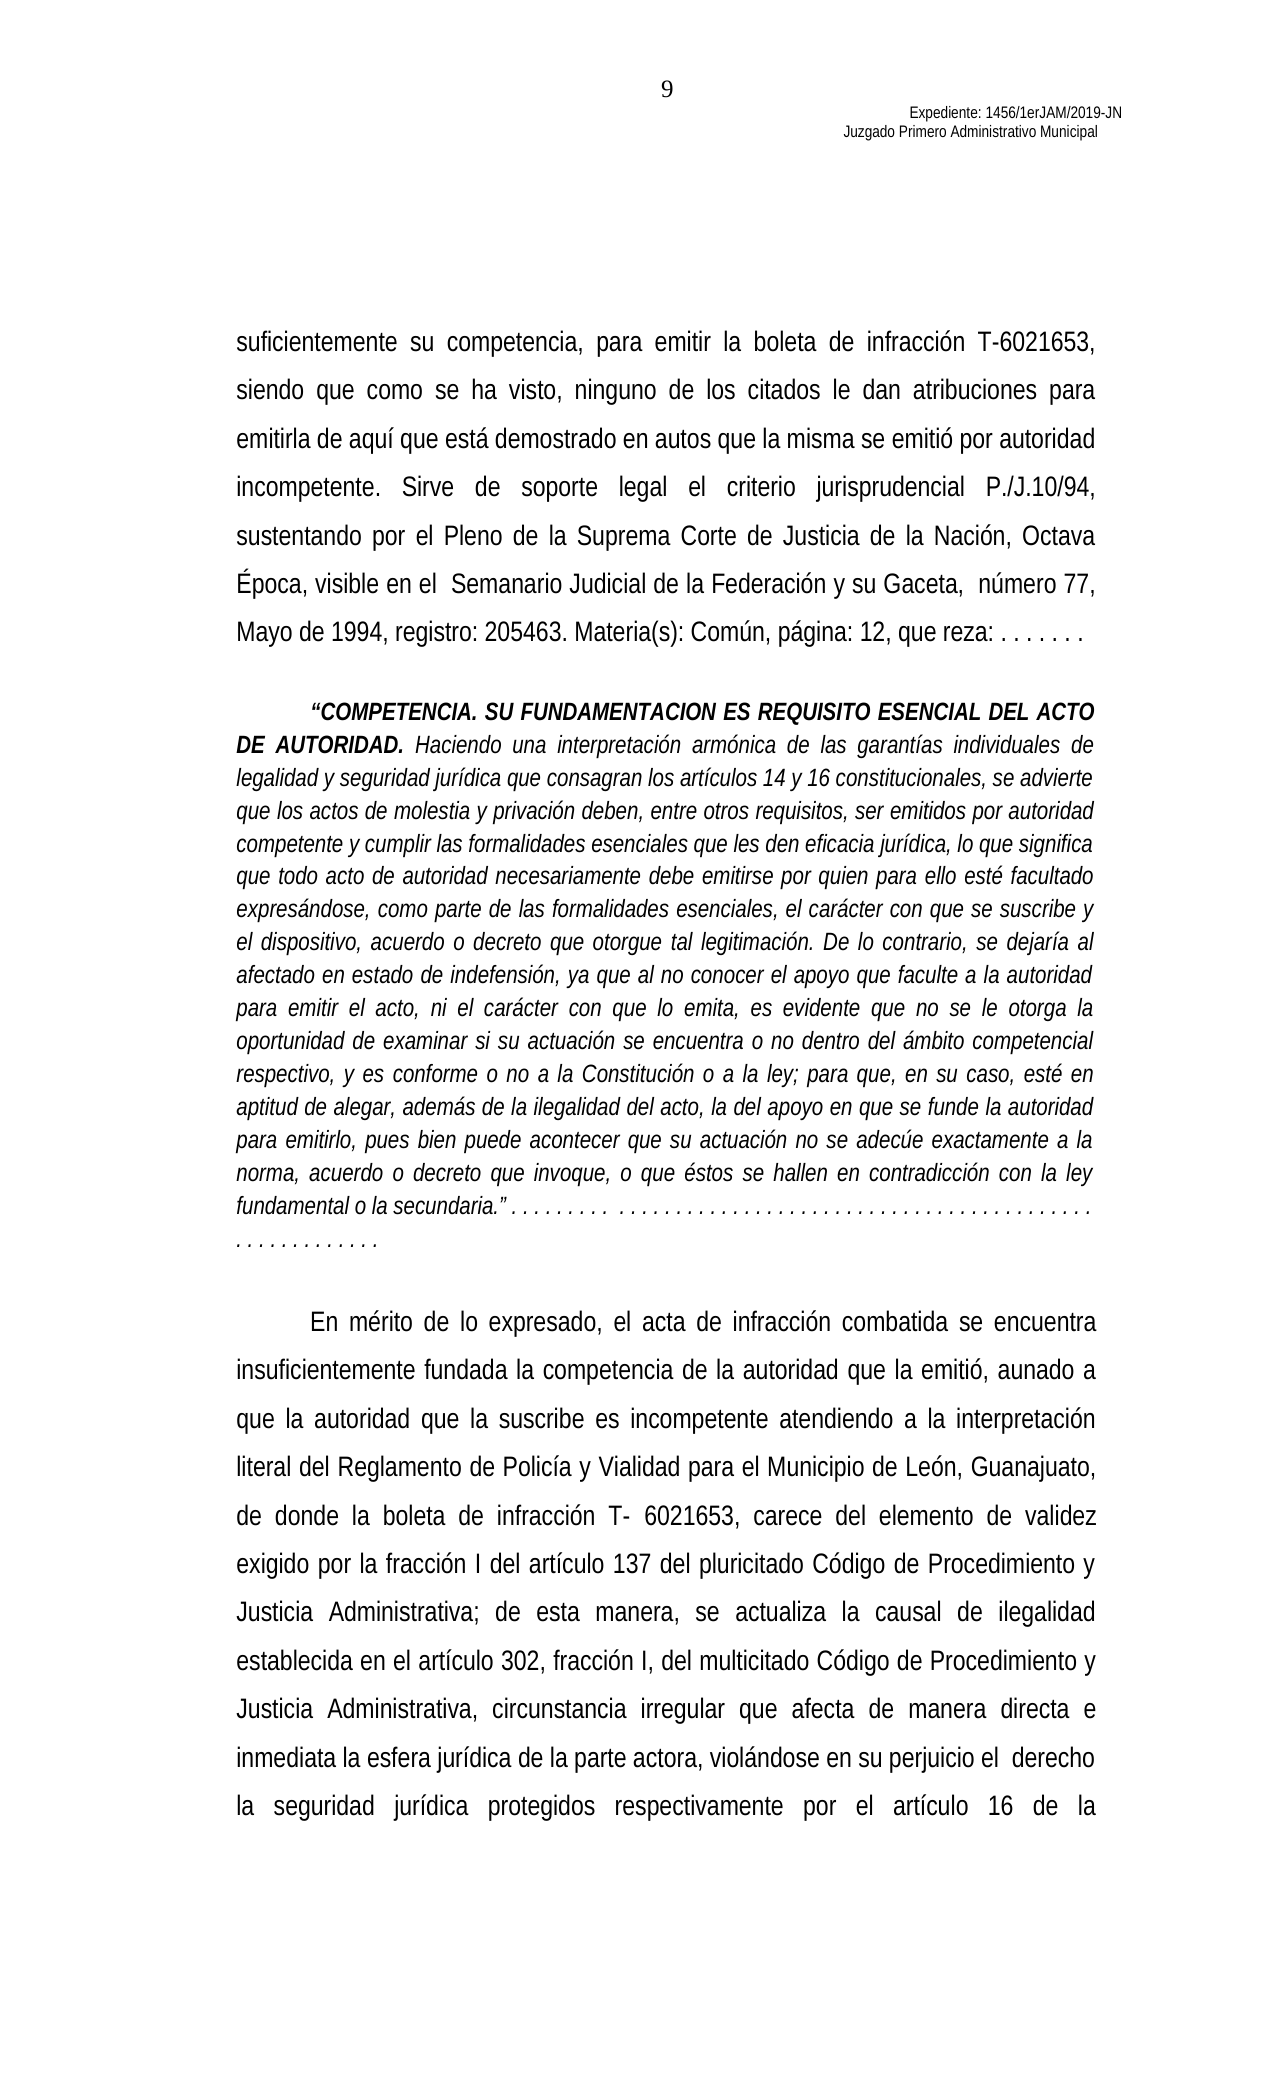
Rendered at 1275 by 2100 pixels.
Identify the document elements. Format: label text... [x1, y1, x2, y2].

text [236, 325, 1098, 648]
text “COMPETENCIA. SU FUNDAMENTACION ES REQUISITO ESENCIAL DEL ACTO DE AUTORIDAD. Haciendo una interpretación armónica de las garantías individuales de legalidad y seguridad jurídica que consagran los artículos 14 y 16 constitucionales, se advierte que los actos de molestia y privación deben, entre otros requisitos, ser emitidos por autoridad competente y cumplir las formalidades esenciales que les den eficacia jurídica, lo que significa que todo acto de autoridad necesariamente debe emitirse por quien para ello esté facultado expresándose, como parte de las formalidades esenciales, el carácter con que se suscribe y el dispositivo, acuerdo o decreto que otorgue tal legitimación. De lo contrario, se dejaría al afectado en estado de indefensión, ya que al no conocer el apoyo que faculte a la autoridad para emitir el acto, ni el carácter con que lo emita, es evidente que no se le otorga la oportunidad de examinar si su actuación se encuentra o no dentro del ámbito competencial respectivo, y es conforme o no a la Constitución o a la ley; para que, en su caso, esté en aptitud de alegar, además de la ilegalidad del acto, la del apoyo en que se funde la autoridad para emitirlo, pues bien puede acontecer que su actuación no se adecúe exactamente a la norma, acuerdo o decreto que invoque, o que éstos se hallen en contradicción con la ley fundamental o la secundaria.” . . . . . . . . . . . . . . . . . . . . . . . . . . . . . . . . . . . . . . . . . . . . . . . . . . . . . . . . . . . . . . . . [236, 697, 1098, 1252]
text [236, 1305, 1098, 1822]
